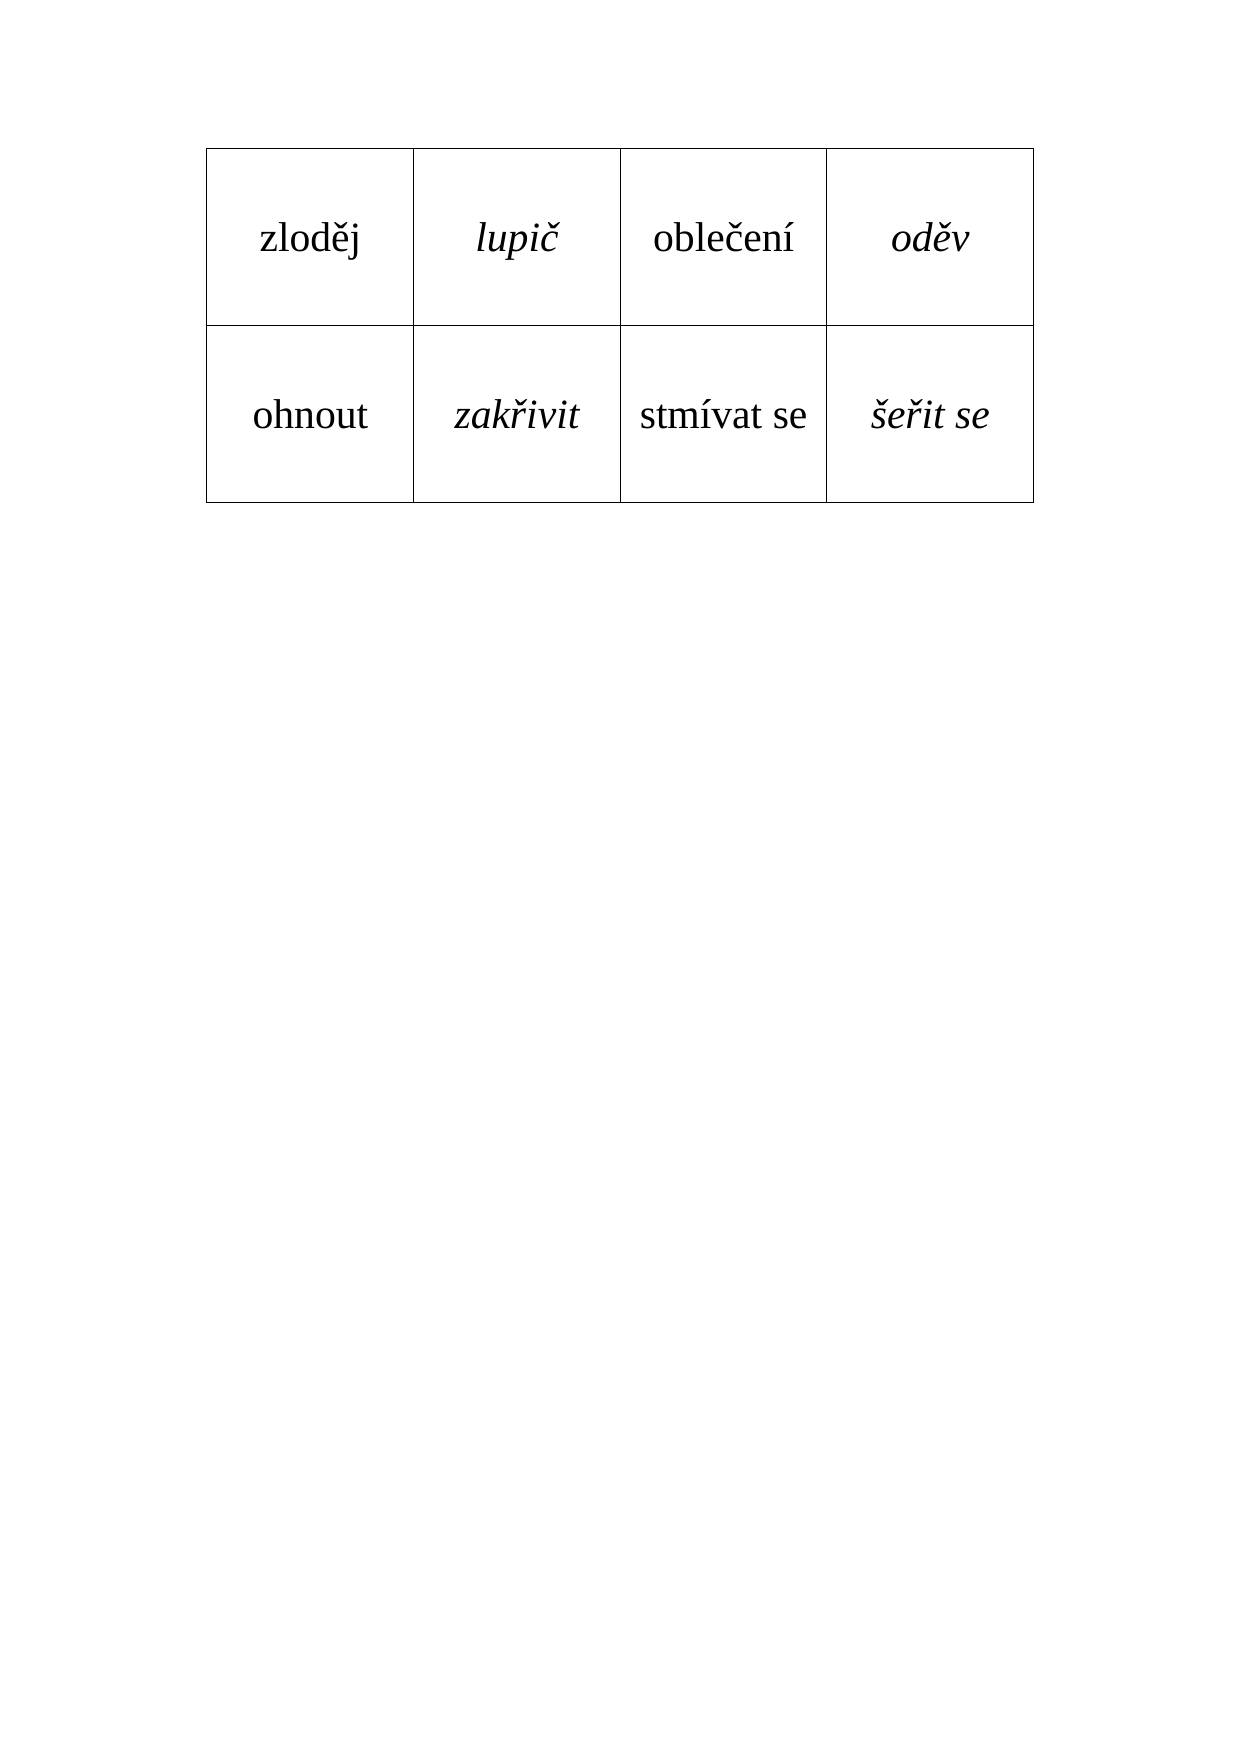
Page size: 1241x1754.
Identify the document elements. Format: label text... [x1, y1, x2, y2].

table_cell zakřivit [414, 326, 620, 502]
table_cell šeřit se [827, 326, 1033, 502]
table_header lupič [414, 149, 620, 325]
table_header oblečení [621, 149, 826, 325]
table_header zloděj [207, 149, 413, 325]
table_header oděv [827, 149, 1033, 325]
table_cell stmívat se [621, 326, 826, 502]
table_cell ohnout [207, 326, 413, 502]
